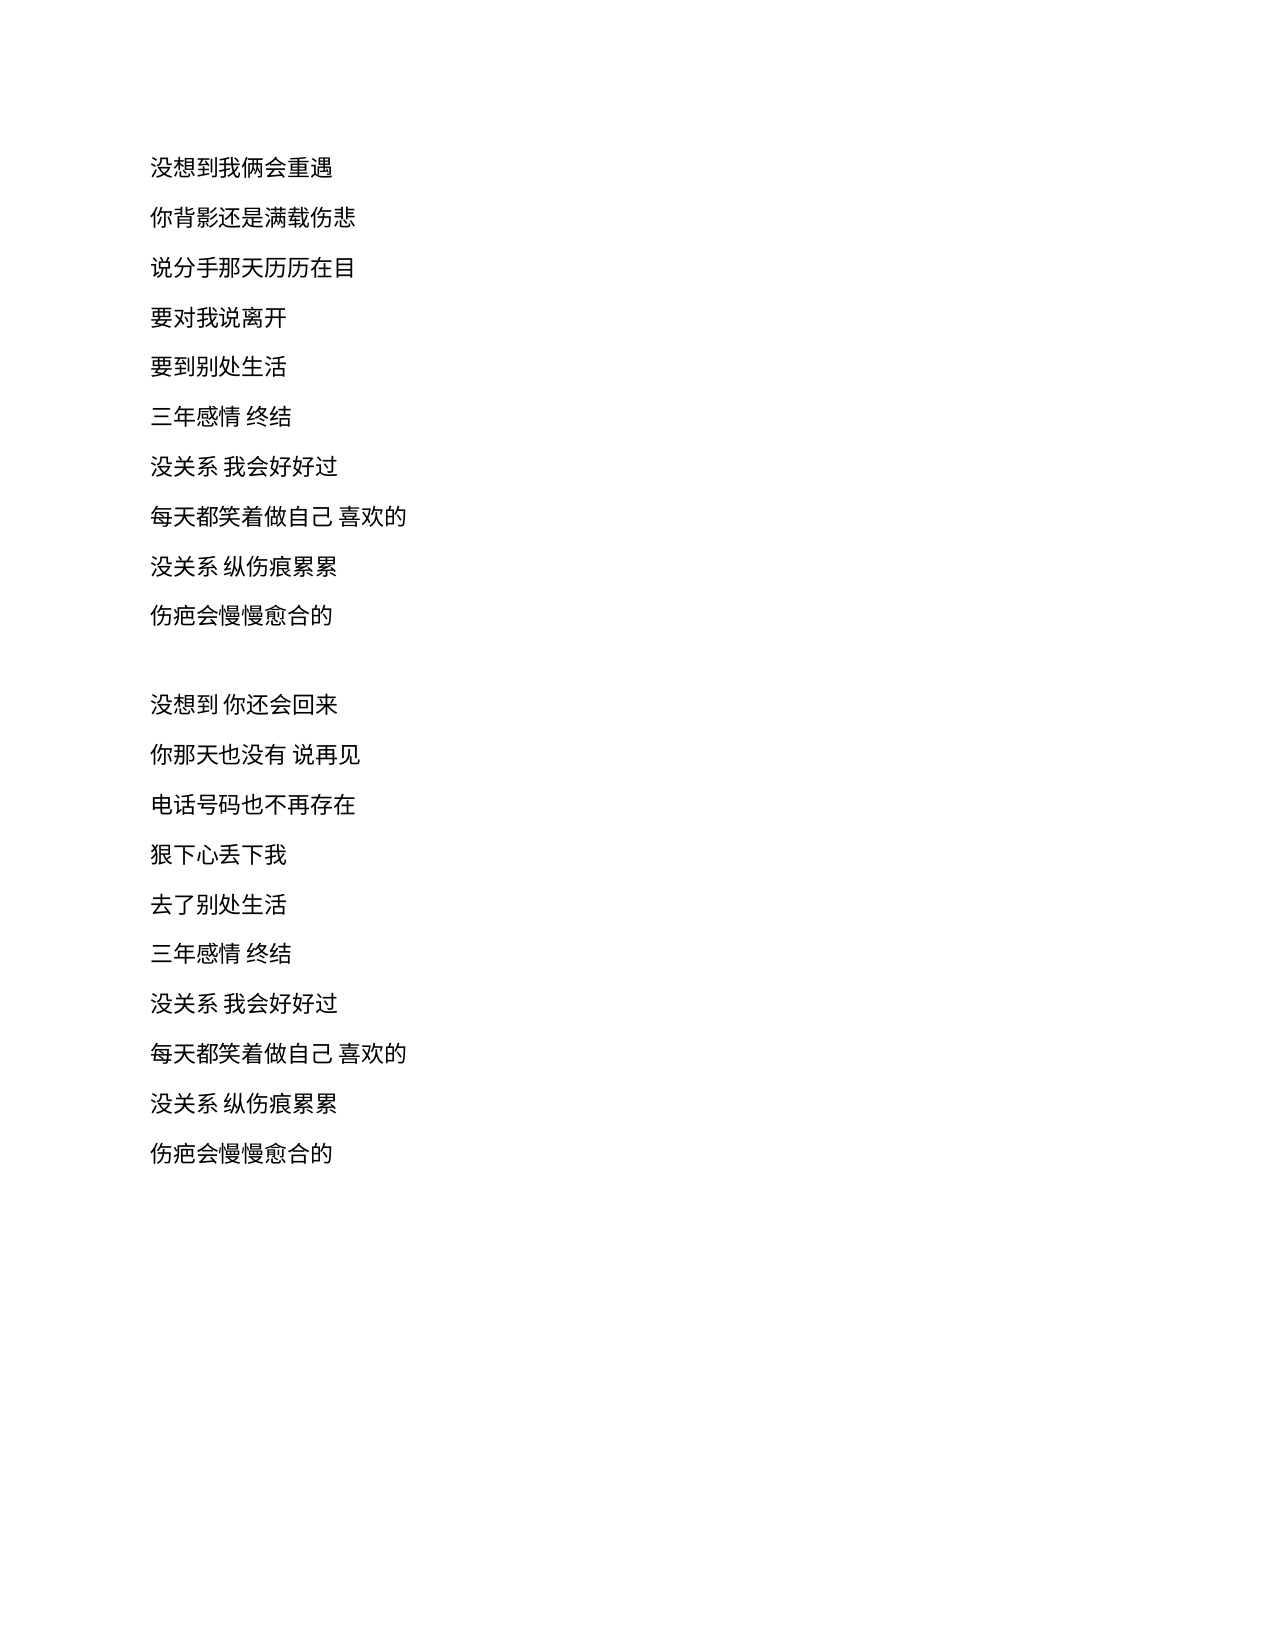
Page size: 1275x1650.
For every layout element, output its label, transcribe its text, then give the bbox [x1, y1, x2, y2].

text 每天都笑着做自己 喜欢的 [150, 498, 1125, 532]
text 没关系 我会好好过 [150, 986, 1125, 1019]
text 伤疤会慢慢愈合的 [150, 598, 1125, 631]
text 去了别处生活 [150, 887, 1125, 920]
text 没关系 我会好好过 [150, 449, 1125, 482]
text 没关系 纵伤痕累累 [150, 548, 1125, 582]
text 狠下心丢下我 [150, 837, 1125, 870]
text 没想到我俩会重遇 [150, 150, 1125, 183]
text 没想到 你还会回来 [150, 687, 1125, 721]
text 电话号码也不再存在 [150, 787, 1125, 820]
text 你那天也没有 说再见 [150, 737, 1125, 770]
text 三年感情 终结 [150, 399, 1125, 432]
text 伤疤会慢慢愈合的 [150, 1136, 1125, 1169]
text 三年感情 终结 [150, 936, 1125, 969]
text 每天都笑着做自己 喜欢的 [150, 1036, 1125, 1069]
text 没关系 纵伤痕累累 [150, 1086, 1125, 1119]
text 要到别处生活 [150, 349, 1125, 382]
text 你背影还是满载伤悲 [150, 200, 1125, 233]
text 要对我说离开 [150, 299, 1125, 333]
text 说分手那天历历在目 [150, 249, 1125, 283]
